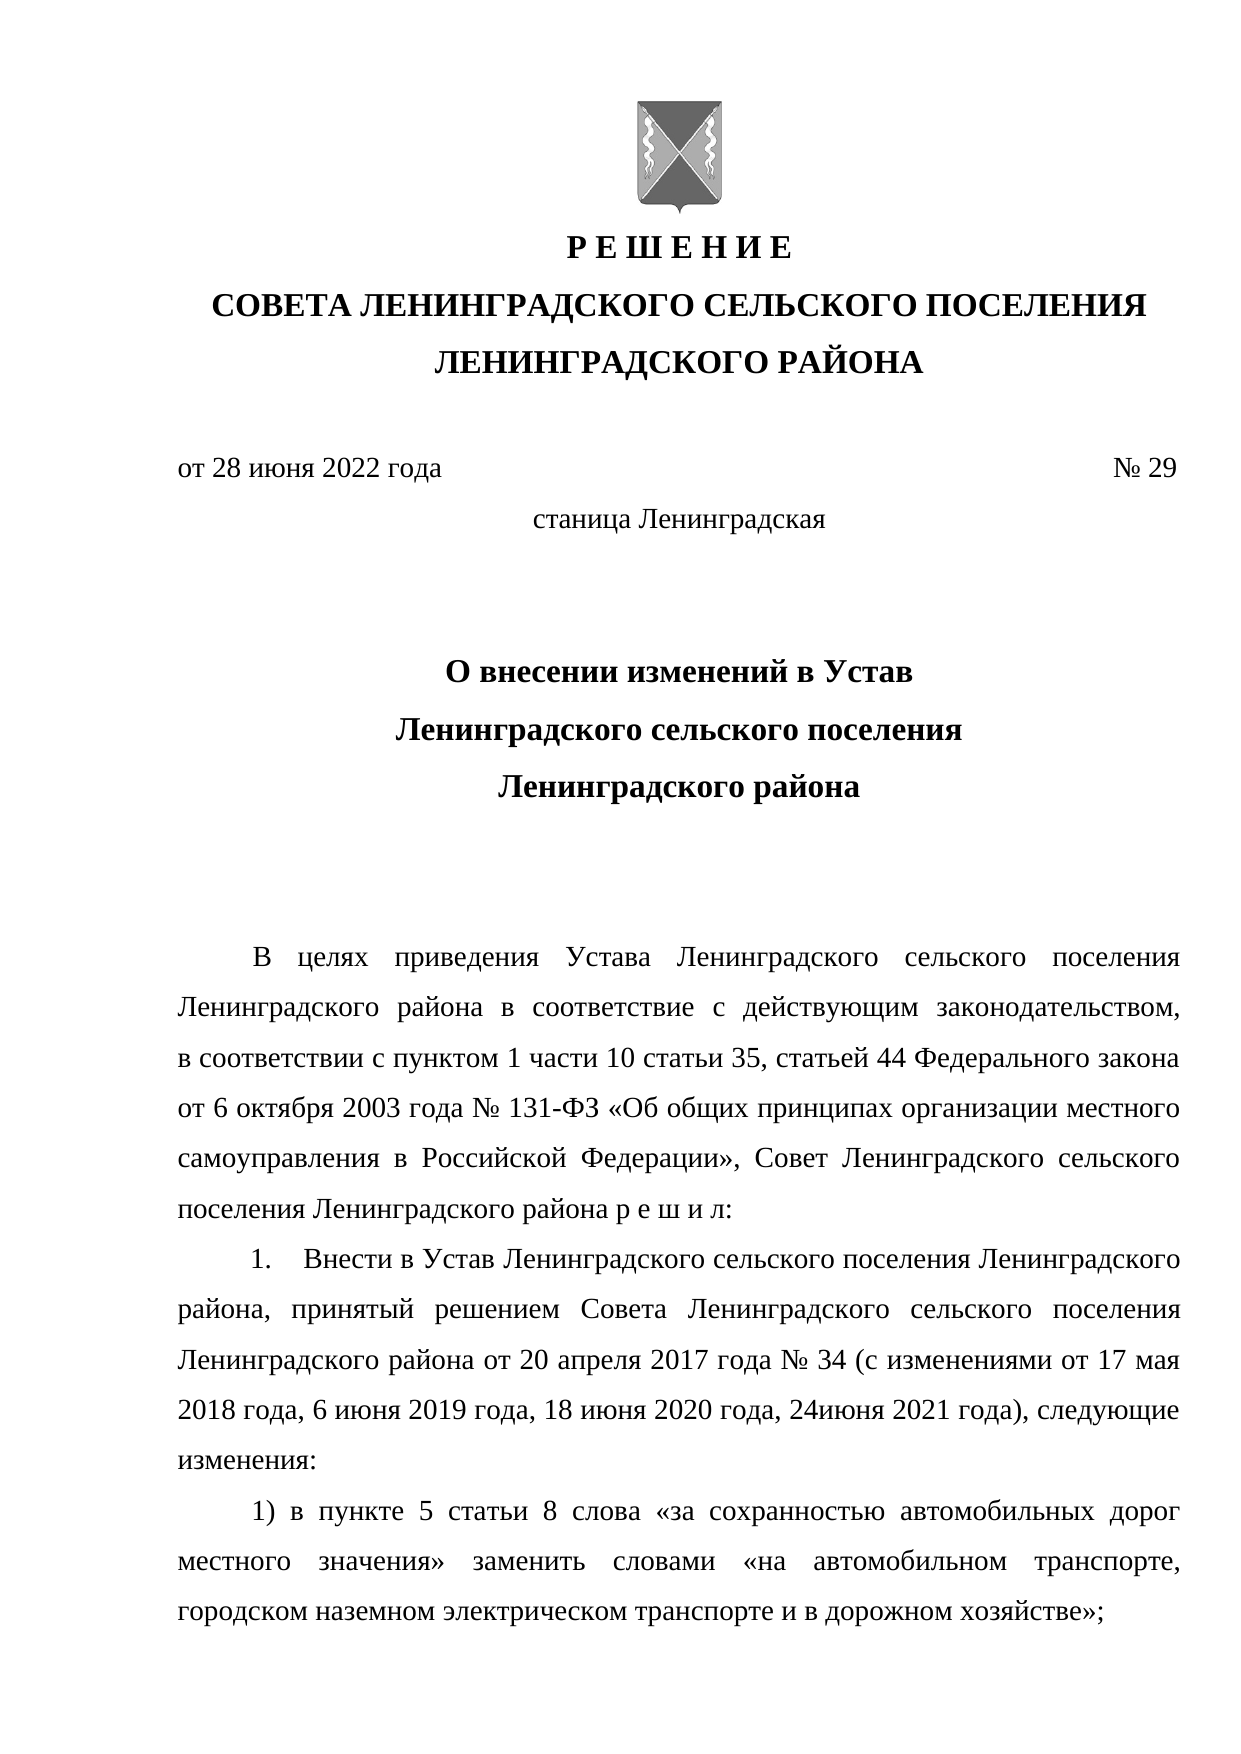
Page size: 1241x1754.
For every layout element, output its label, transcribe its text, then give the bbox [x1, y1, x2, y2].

text от 28 июня 2022 года № 29 [177, 451, 1181, 484]
picture [636, 100, 722, 214]
text 1) в пункте 5 статьи 8 слова «за сохранностью автомобильных дорог местного значения» заменить словами «на автомобильном транспорте, городском наземном электрическом транспорте и в дорожном хозяйстве»; [177, 1493, 1181, 1627]
text Ленинградского сельского поселения [177, 709, 1181, 748]
text В целях приведения Устава Ленинградского сельского поселения Ленинградского района в соответствие с действующим законодательством, в соответствии с пунктом 1 части 10 статьи 35, статьей 44 Федерального закона от 6 октября 2003 года № 131-ФЗ «Об общих принципах организации местного самоуправления в Российской Федерации», Совет Ленинградского сельского поселения Ленинградского района р е ш и л: [177, 939, 1181, 1224]
text станица Ленинградская [177, 501, 1181, 534]
text Ленинградского района [177, 767, 1181, 805]
text ЛЕНИНГРАДСКОГО РАЙОНА [177, 343, 1181, 381]
list Внести в Устав Ленинградского сельского поселения Ленинградского района, принятый решением Совета Ленинградского сельского поселения Ленинградского района от 20 апреля 2017 года № 34 (с изменениями от 17 мая 2018 года, 6 июня 2019 года, 18 июня 2020 года, 24июня 2021 года), следующие изменения: [177, 1241, 1181, 1476]
text О внесении изменений в Устав [177, 652, 1181, 690]
text Р Е Ш Е Н И Е [177, 228, 1181, 266]
text СоветА ЛЕНИНГРАДСКОГО СЕЛЬСКОГО ПОСЕЛЕНИЯ [177, 285, 1181, 323]
